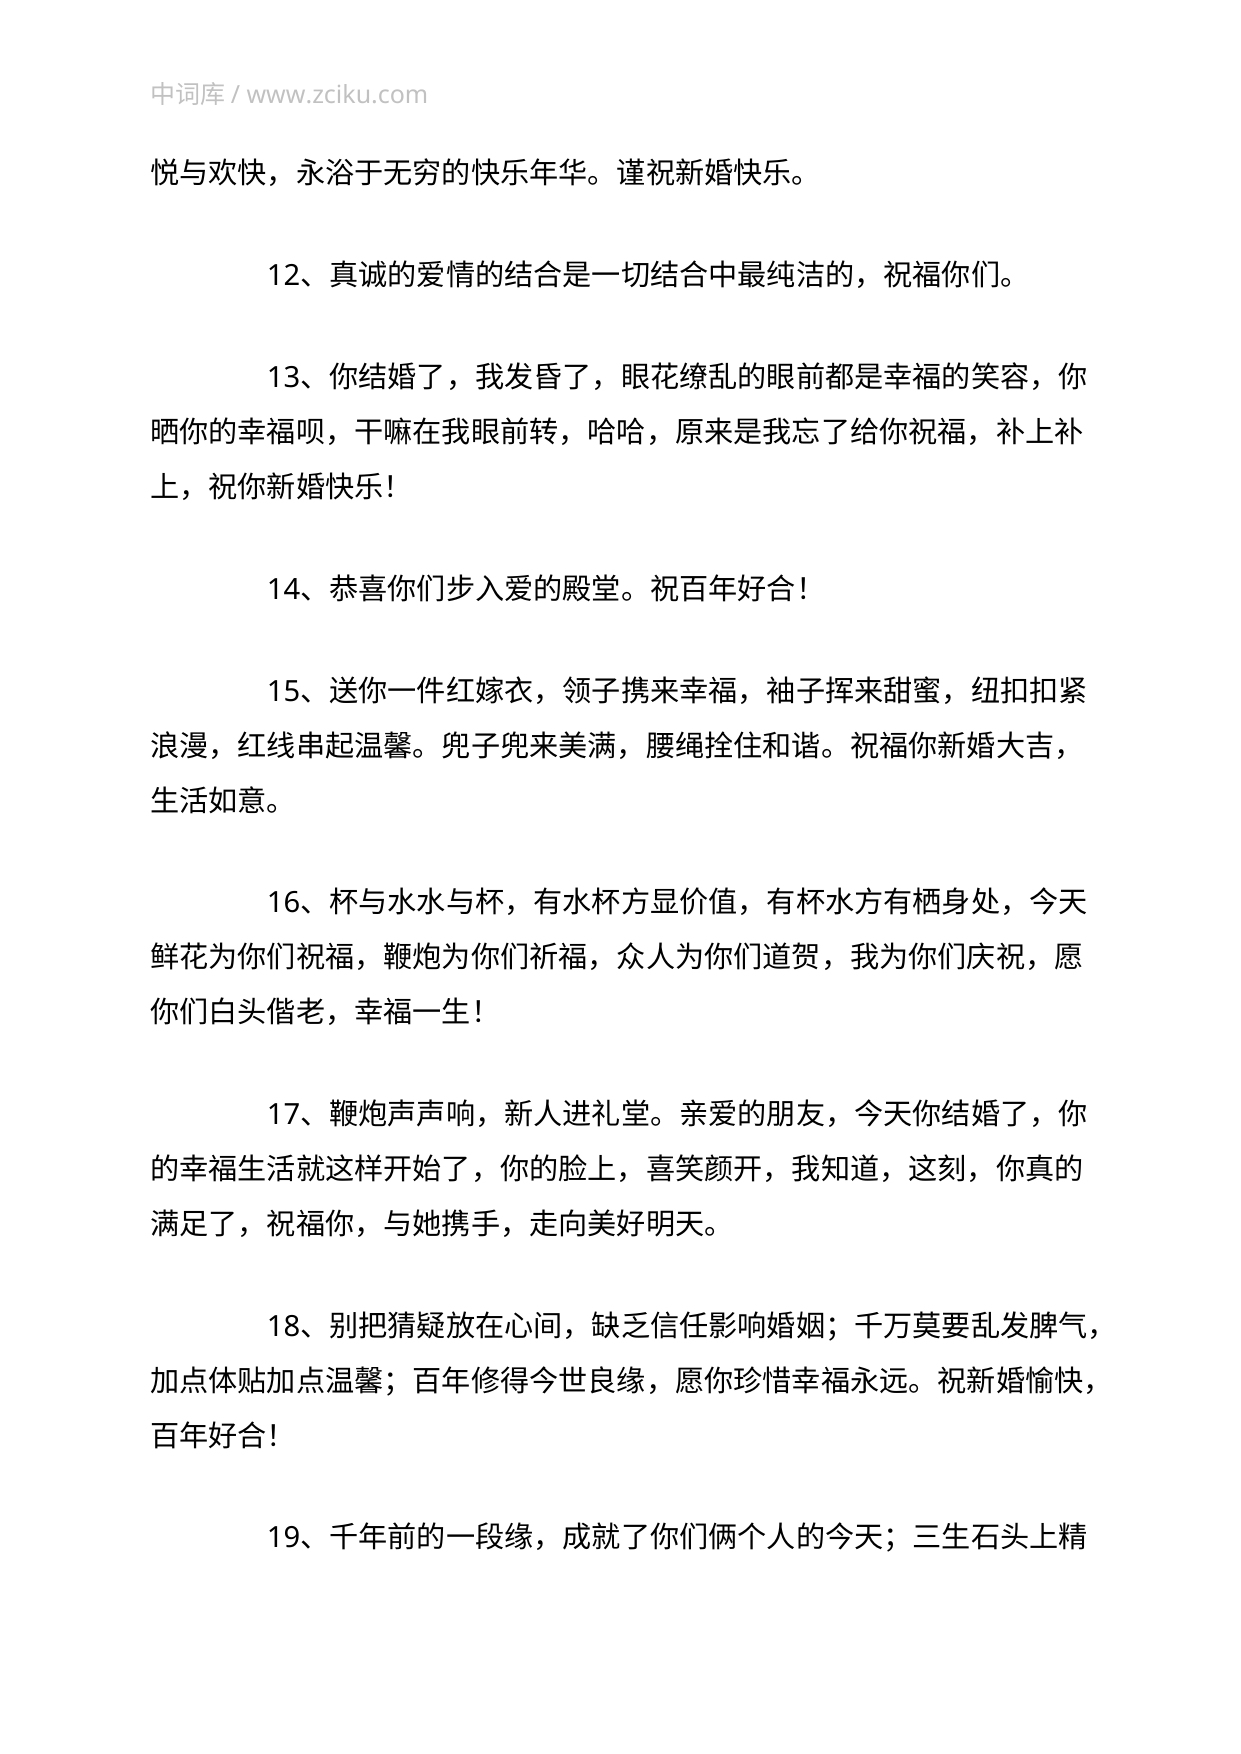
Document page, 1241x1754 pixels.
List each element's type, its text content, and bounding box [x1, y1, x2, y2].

text 13、你结婚了，我发昏了，眼花缭乱的眼前都是幸福的笑容，你晒你的幸福呗，干嘛在我眼前转，哈哈，原来是我忘了给你祝福，补上补上，祝你新婚快乐！ [150, 354, 1090, 506]
text 15、送你一件红嫁衣，领子携来幸福，袖子挥来甜蜜，纽扣扣紧浪漫，红线串起温馨。兜子兜来美满，腰绳拴住和谐。祝福你新婚大吉，生活如意。 [150, 667, 1090, 819]
text 17、鞭炮声声响，新人进礼堂。亲爱的朋友，今天你结婚了，你的幸福生活就这样开始了，你的脸上，喜笑颜开，我知道，这刻，你真的满足了，祝福你，与她携手，走向美好明天。 [150, 1091, 1090, 1243]
text 14、恭喜你们步入爱的殿堂。祝百年好合！ [150, 565, 1090, 608]
text 18、别把猜疑放在心间，缺乏信任影响婚姻；千万莫要乱发脾气，加点体贴加点温馨；百年修得今世良缘，愿你珍惜幸福永远。祝新婚愉快，百年好合！ [150, 1302, 1090, 1454]
text 12、真诚的爱情的结合是一切结合中最纯洁的，祝福你们。 [150, 252, 1090, 294]
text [150, 150, 1090, 192]
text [150, 1514, 1090, 1556]
text 16、杯与水水与杯，有水杯方显价值，有杯水方有栖身处，今天鲜花为你们祝福，鞭炮为你们祈福，众人为你们道贺，我为你们庆祝，愿你们白头偕老，幸福一生！ [150, 879, 1090, 1031]
